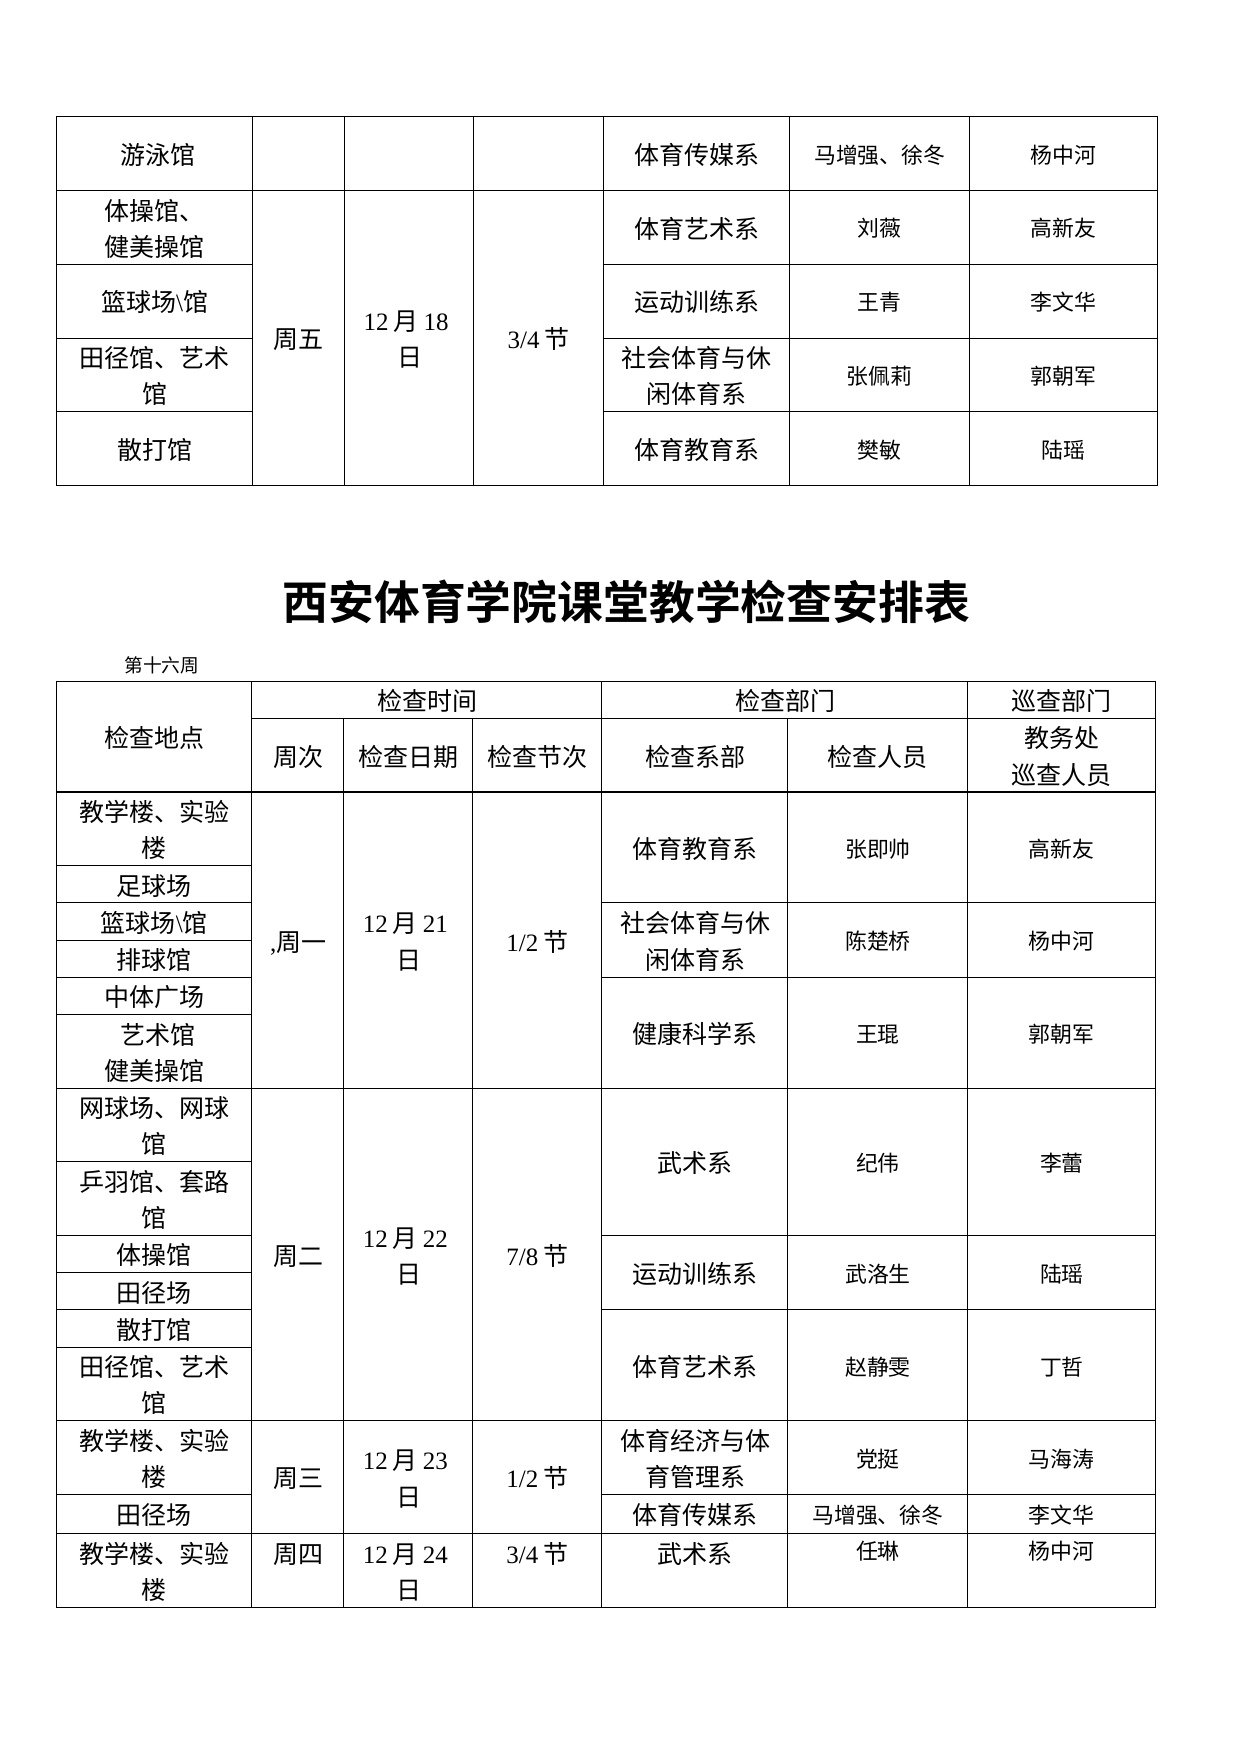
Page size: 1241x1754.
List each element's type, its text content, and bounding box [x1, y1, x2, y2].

table_header 检查地点 [57, 682, 251, 791]
table_cell 周次 [252, 719, 343, 791]
table_cell 1/2节 [473, 793, 601, 1088]
table_cell 游泳馆 [57, 117, 252, 190]
table_cell 杨中河 [968, 1534, 1155, 1607]
table_cell 3/4节 [474, 191, 603, 485]
table_cell 教学楼、实验楼 [57, 1421, 251, 1494]
table_cell 足球场 [57, 866, 251, 902]
table_cell 体育艺术系 [604, 191, 789, 264]
table_header 检查部门 [602, 682, 967, 718]
table_cell 田径场 [57, 1273, 251, 1309]
table_cell 马增强、徐冬 [788, 1495, 967, 1533]
table_cell 樊敏 [790, 412, 969, 485]
table_cell 社会体育与休闲体育系 [604, 339, 789, 411]
table_cell 检查节次 [473, 719, 601, 791]
table_cell 体育经济与体育管理系 [602, 1421, 787, 1494]
table_cell 体育教育系 [604, 412, 789, 485]
table_cell 运动训练系 [604, 265, 789, 337]
table_cell 检查系部 [602, 719, 787, 791]
table_cell 李文华 [968, 1495, 1155, 1533]
table_cell 杨中河 [968, 903, 1155, 977]
table_cell 赵静雯 [788, 1310, 967, 1420]
table_cell 社会体育与休闲体育系 [602, 903, 787, 977]
table_cell 武术系 [602, 1089, 787, 1235]
table_cell 高新友 [970, 191, 1157, 264]
table_cell 教学楼、实验楼 [57, 1534, 251, 1607]
table_cell 郭朝军 [970, 339, 1157, 411]
table_cell 体育教育系 [602, 793, 787, 902]
table_cell 1/2节 [473, 1421, 601, 1533]
table_cell 马海涛 [968, 1421, 1155, 1494]
table_cell 体操馆 [57, 1236, 251, 1272]
table_cell 检查人员 [788, 719, 967, 791]
table_cell 陈楚桥 [788, 903, 967, 977]
table_cell 散打馆 [57, 1310, 251, 1347]
table_cell 纪伟 [788, 1089, 967, 1235]
table_cell 12月22日 [344, 1089, 472, 1420]
table_cell 健康科学系 [602, 978, 787, 1088]
table_cell 李文华 [970, 265, 1157, 337]
table_cell 12月23日 [344, 1421, 472, 1533]
text 西安体育学院课堂教学检查安排表 [124, 551, 1128, 648]
table_cell 篮球场\馆 [57, 265, 252, 337]
table_cell 陆瑶 [968, 1236, 1155, 1309]
table_cell 刘薇 [790, 191, 969, 264]
table_cell 丁哲 [968, 1310, 1155, 1420]
table_cell 艺术馆 健美操馆 [57, 1015, 251, 1088]
text 第十六周 [124, 648, 1128, 681]
table_cell 散打馆 [57, 412, 252, 485]
table_cell 张即帅 [788, 793, 967, 902]
table_cell 马增强、徐冬 [790, 117, 969, 190]
table_cell 周二 [252, 1089, 343, 1420]
table_cell 检查日期 [344, 719, 472, 791]
table_cell 武术系 [602, 1534, 787, 1607]
table_cell 教务处 巡查人员 [968, 719, 1155, 791]
table_cell 党挺 [788, 1421, 967, 1494]
table_cell 田径馆、艺术馆 [57, 1348, 251, 1420]
table_cell 7/8节 [473, 1089, 601, 1420]
table_header 检查时间 [252, 682, 601, 718]
table_cell 周五 [253, 191, 344, 485]
table_cell 12月24日 [344, 1534, 472, 1607]
table_cell 陆瑶 [970, 412, 1157, 485]
table_cell 体育传媒系 [604, 117, 789, 190]
table_cell 网球场、网球馆 [57, 1089, 251, 1161]
table_cell 任琳 [788, 1534, 967, 1607]
table_cell 体育传媒系 [602, 1495, 787, 1533]
table_cell 田径场 [57, 1495, 251, 1533]
table_cell 高新友 [968, 793, 1155, 902]
table_cell 李蕾 [968, 1089, 1155, 1235]
table_header 巡查部门 [968, 682, 1155, 718]
table_cell 周三 [252, 1421, 343, 1533]
table_cell 乒羽馆、套路馆 [57, 1162, 251, 1235]
table_cell 武洛生 [788, 1236, 967, 1309]
table_cell 郭朝军 [968, 978, 1155, 1088]
table_cell 教学楼、实验楼 [57, 793, 251, 865]
table_cell 12月21日 [344, 793, 472, 1088]
table_cell 12月18日 [345, 191, 473, 485]
table_cell 体育艺术系 [602, 1310, 787, 1420]
table_cell ,周一 [252, 793, 343, 1088]
table_cell 周四 [252, 1534, 343, 1607]
table_cell 排球馆 [57, 941, 251, 977]
table_cell 篮球场\馆 [57, 903, 251, 939]
table_cell 王琨 [788, 978, 967, 1088]
table_cell 3/4节 [473, 1534, 601, 1607]
table_cell 杨中河 [970, 117, 1157, 190]
table_cell 田径馆、艺术馆 [57, 339, 252, 411]
table_cell 运动训练系 [602, 1236, 787, 1309]
table_cell 中体广场 [57, 978, 251, 1014]
table_cell 王青 [790, 265, 969, 337]
table_cell 体操馆、 健美操馆 [57, 191, 252, 264]
table_cell 张佩莉 [790, 339, 969, 411]
